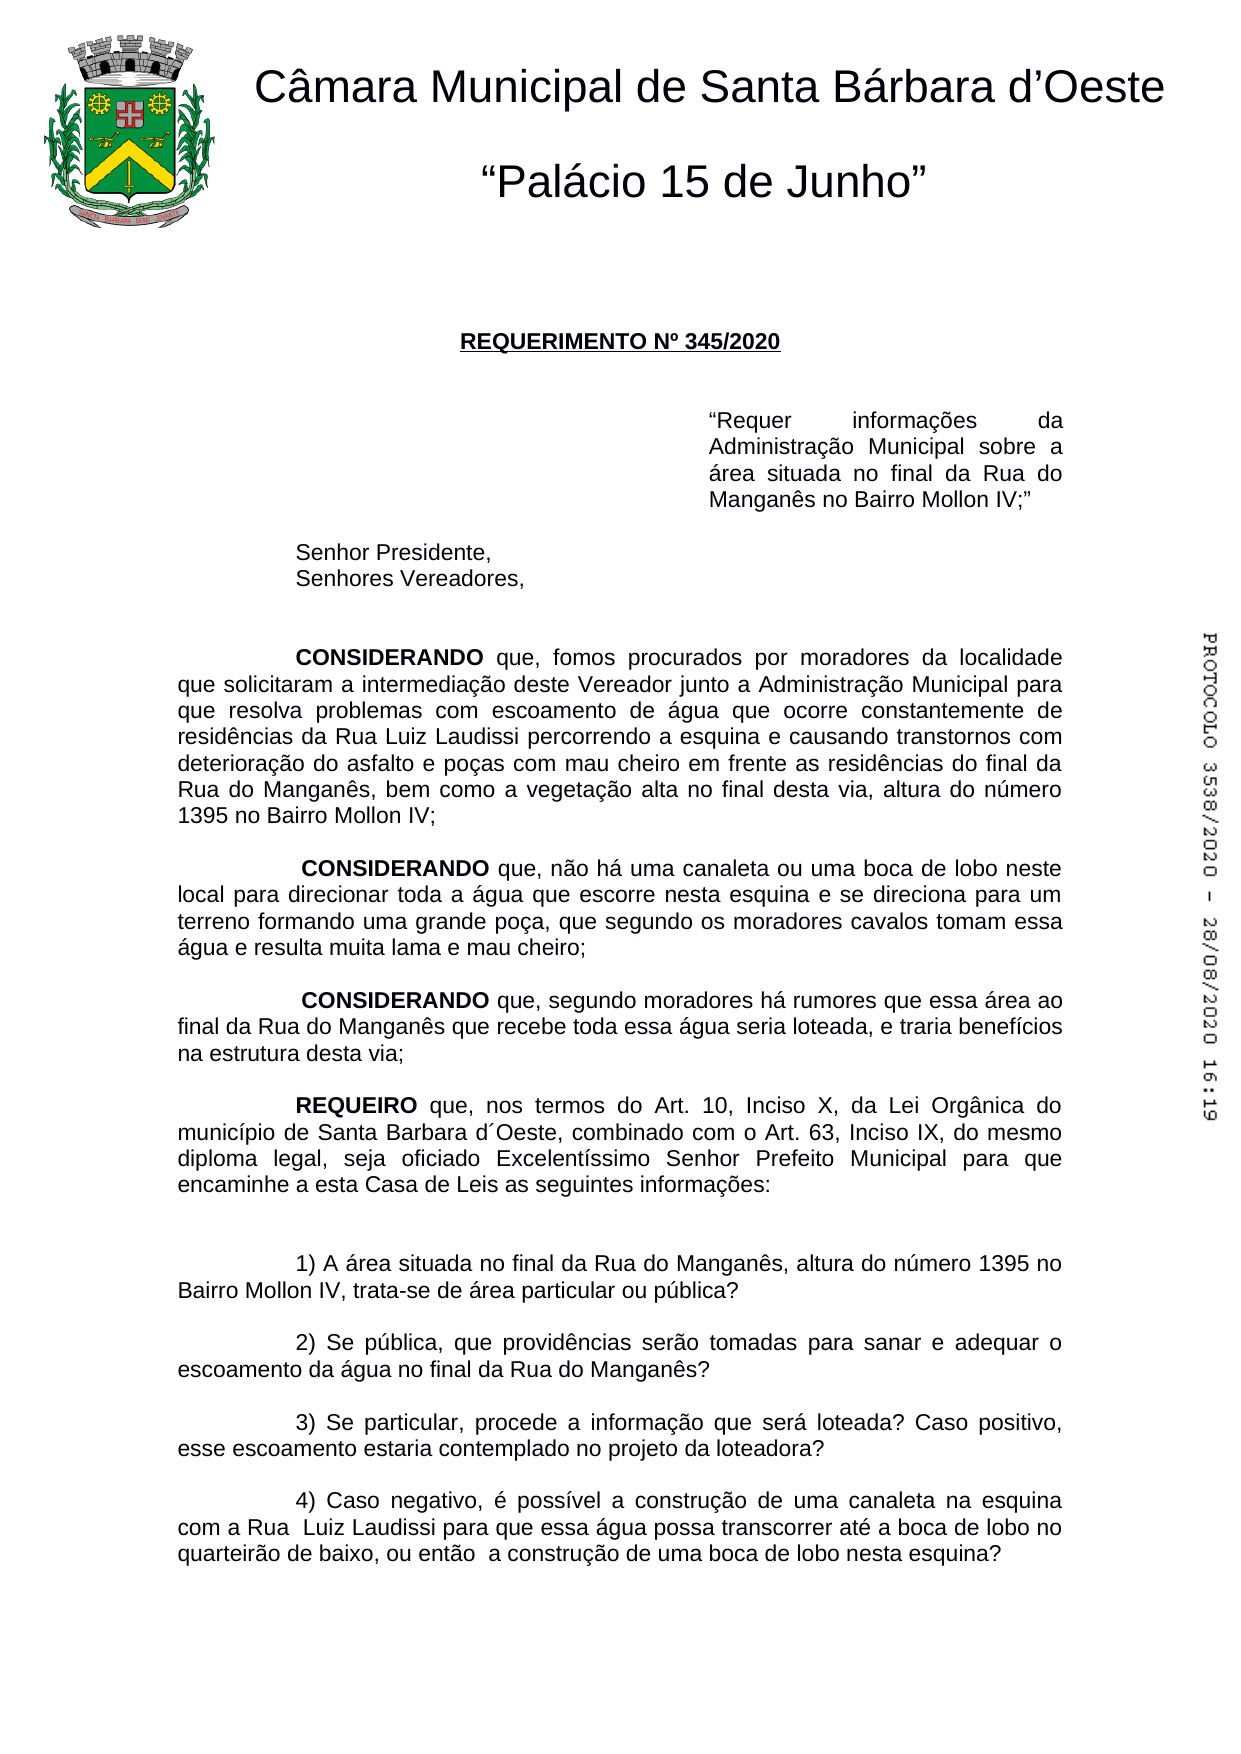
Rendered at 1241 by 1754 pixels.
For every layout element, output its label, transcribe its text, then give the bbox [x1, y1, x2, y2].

text “Requer informações da Administração Municipal sobre a área situada no final da Rua do Manganês no Bairro Mollon IV;” [709, 407, 1063, 512]
text CONSIDERANDO que, não há uma canaleta ou uma boca de lobo neste local para direcionar toda a água que escorre nesta esquina e se direciona para um terreno formando uma grande poça, que segundo os moradores cavalos tomam essa água e resulta muita lama e mau cheiro; [177, 855, 1063, 960]
picture [1177, 629, 1241, 1125]
title REQUERIMENTO Nº 345/2020 [177, 328, 1063, 354]
text REQUEIRO que, nos termos do Art. 10, Inciso X, da Lei Orgânica do município de Santa Barbara d´Oeste, combinado com o Art. 63, Inciso IX, do mesmo diploma legal, seja oficiado Excelentíssimo Senhor Prefeito Municipal para que encaminhe a esta Casa de Leis as seguintes informações: [177, 1092, 1063, 1198]
text 2) Se pública, que providências serão tomadas para sanar e adequar o escoamento da água no final da Rua do Manganês? [177, 1329, 1063, 1382]
text CONSIDERANDO que, segundo moradores há rumores que essa área ao final da Rua do Manganês que recebe toda essa água seria loteada, e traria benefícios na estrutura desta via; [177, 987, 1063, 1066]
text Senhor Presidente, [177, 539, 1063, 565]
picture [43, 35, 215, 228]
text Senhores Vereadores, [177, 565, 1063, 591]
text 4) Caso negativo, é possível a construção de uma canaleta na esquina com a Rua Luiz Laudissi para que essa água possa transcorrer até a boca de lobo no quarteirão de baixo, ou então a construção de uma boca de lobo nesta esquina? [177, 1487, 1063, 1567]
text 3) Se particular, procede a informação que será loteada? Caso positivo, esse escoamento estaria contemplado no projeto da loteadora? [177, 1408, 1063, 1461]
text 1) A área situada no final da Rua do Manganês, altura do número 1395 no Bairro Mollon IV, trata-se de área particular ou pública? [177, 1250, 1063, 1303]
text CONSIDERANDO que, fomos procurados por moradores da localidade que solicitaram a intermediação deste Vereador junto a Administração Municipal para que resolva problemas com escoamento de água que ocorre constantemente de residências da Rua Luiz Laudissi percorrendo a esquina e causando transtornos com deterioração do asfalto e poças com mau cheiro em frente as residências do final da Rua do Manganês, bem como a vegetação alta no final desta via, altura do número 1395 no Bairro Mollon IV; [177, 644, 1063, 829]
